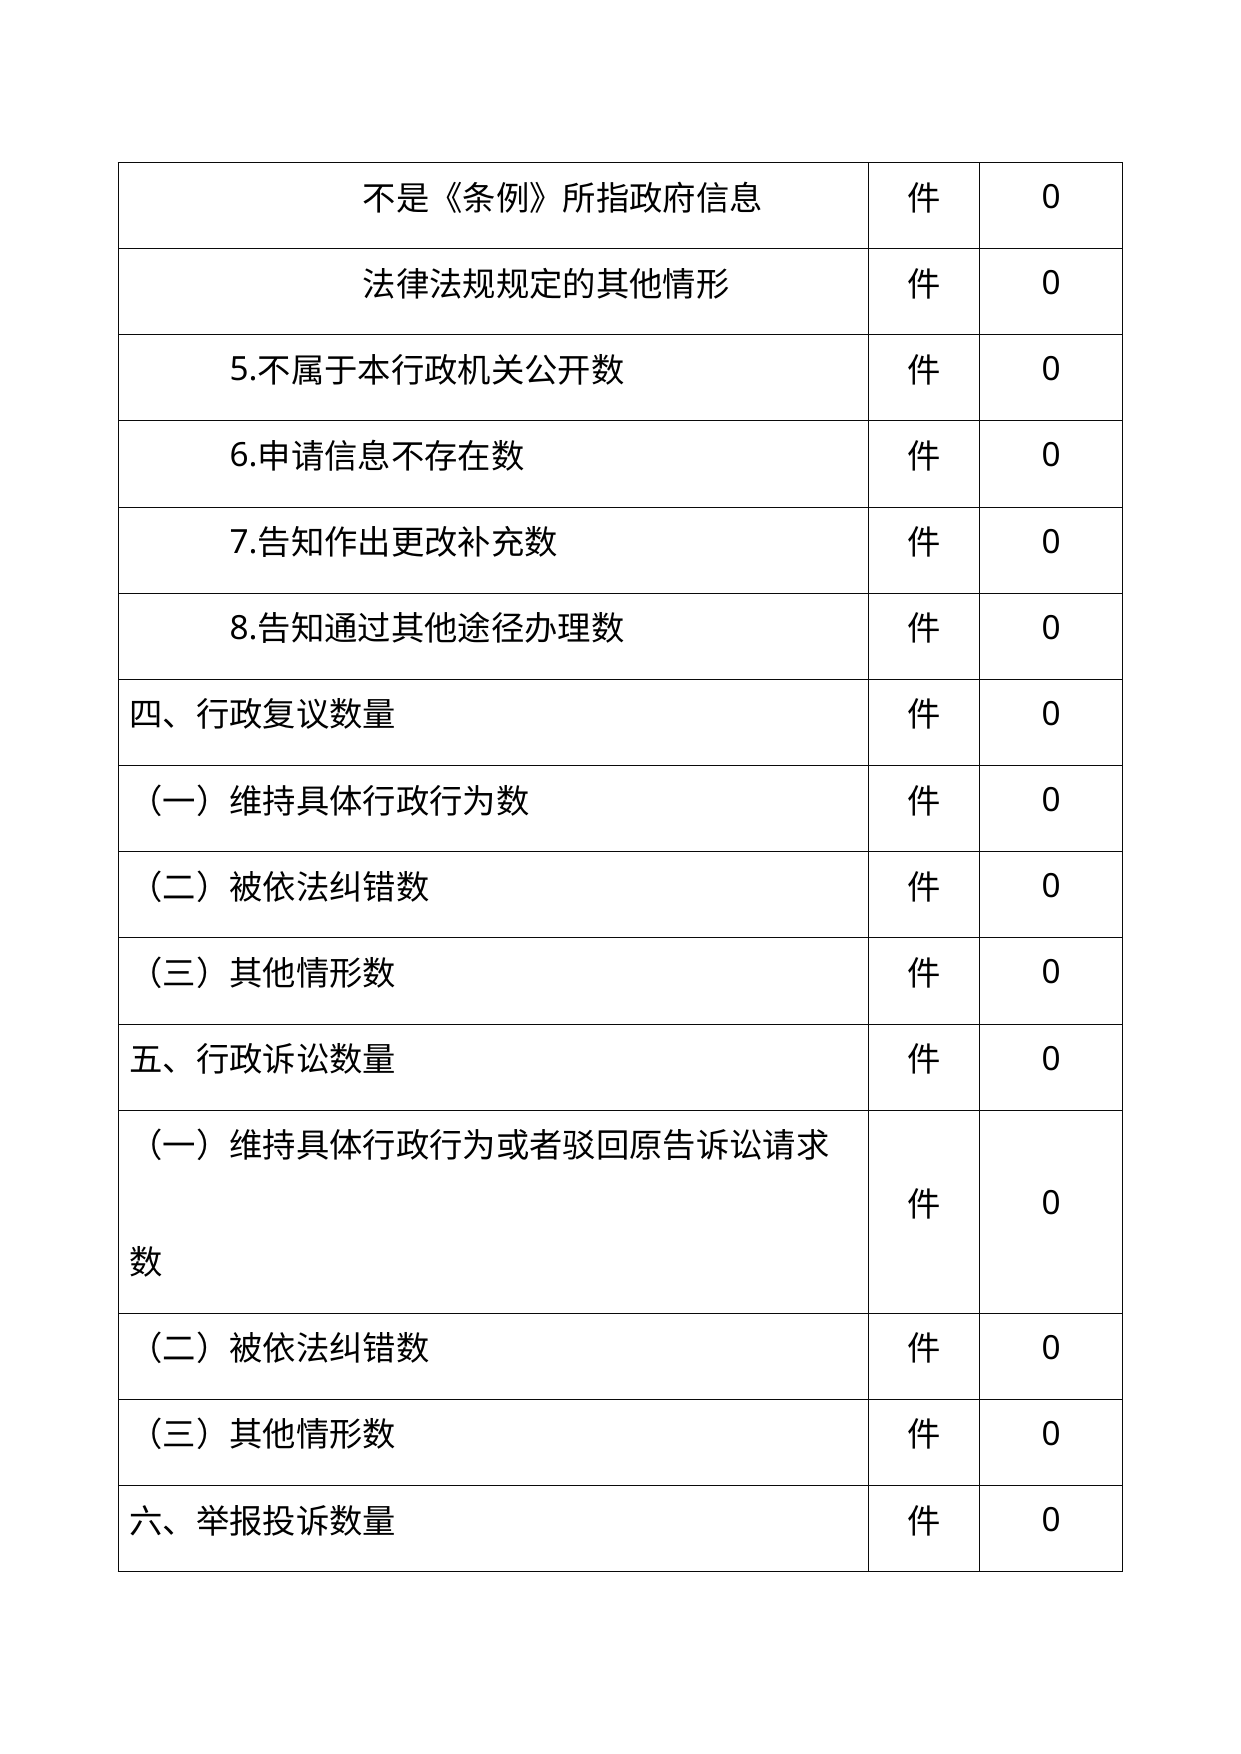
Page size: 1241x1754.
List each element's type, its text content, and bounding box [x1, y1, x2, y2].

table_cell 6.申请信息不存在数 [119, 421, 868, 507]
table_cell 0 [980, 421, 1122, 507]
table_cell 件 [869, 852, 979, 937]
table_cell 0 [980, 508, 1122, 593]
table_cell 件 [869, 249, 979, 334]
table_cell 件 [869, 335, 979, 420]
table_cell 0 [980, 1486, 1122, 1571]
table_cell 5.不属于本行政机关公开数 [119, 335, 868, 420]
table_cell 7.告知作出更改补充数 [119, 508, 868, 593]
table_cell 件 [869, 680, 979, 765]
table_cell 件 [869, 766, 979, 851]
table_cell 8.告知通过其他途径办理数 [119, 594, 868, 679]
table_cell 0 [980, 249, 1122, 334]
table_cell （一）维持具体行政行为或者驳回原告诉讼请求数 [119, 1111, 868, 1313]
table_cell 件 [869, 421, 979, 507]
table_cell 五、行政诉讼数量 [119, 1025, 868, 1109]
table_cell （三）其他情形数 [119, 1400, 868, 1485]
table_cell （三）其他情形数 [119, 938, 868, 1023]
table_cell 件 [869, 1486, 979, 1571]
table_cell 0 [980, 1111, 1122, 1313]
table_cell 0 [980, 1400, 1122, 1485]
table_cell （二）被依法纠错数 [119, 852, 868, 937]
table_cell （一）维持具体行政行为数 [119, 766, 868, 851]
table_cell 件 [869, 1314, 979, 1399]
table_cell 0 [980, 594, 1122, 679]
table_cell 件 [869, 163, 979, 248]
table_cell 0 [980, 766, 1122, 851]
table_cell 件 [869, 1025, 979, 1109]
table_cell 四、行政复议数量 [119, 680, 868, 765]
table_cell （二）被依法纠错数 [119, 1314, 868, 1399]
table_cell 0 [980, 335, 1122, 420]
table_cell 六、举报投诉数量 [119, 1486, 868, 1571]
table_cell 0 [980, 680, 1122, 765]
table_cell 件 [869, 1400, 979, 1485]
table_cell 0 [980, 938, 1122, 1023]
table_cell 法律法规规定的其他情形 [119, 249, 868, 334]
table_cell 件 [869, 594, 979, 679]
table_cell 0 [980, 1314, 1122, 1399]
table_cell 不是《条例》所指政府信息 [119, 163, 868, 248]
table_cell 0 [980, 1025, 1122, 1109]
table_cell 件 [869, 938, 979, 1023]
table_cell 件 [869, 1111, 979, 1313]
table_cell 0 [980, 163, 1122, 248]
table_cell 0 [980, 852, 1122, 937]
table_cell 件 [869, 508, 979, 593]
